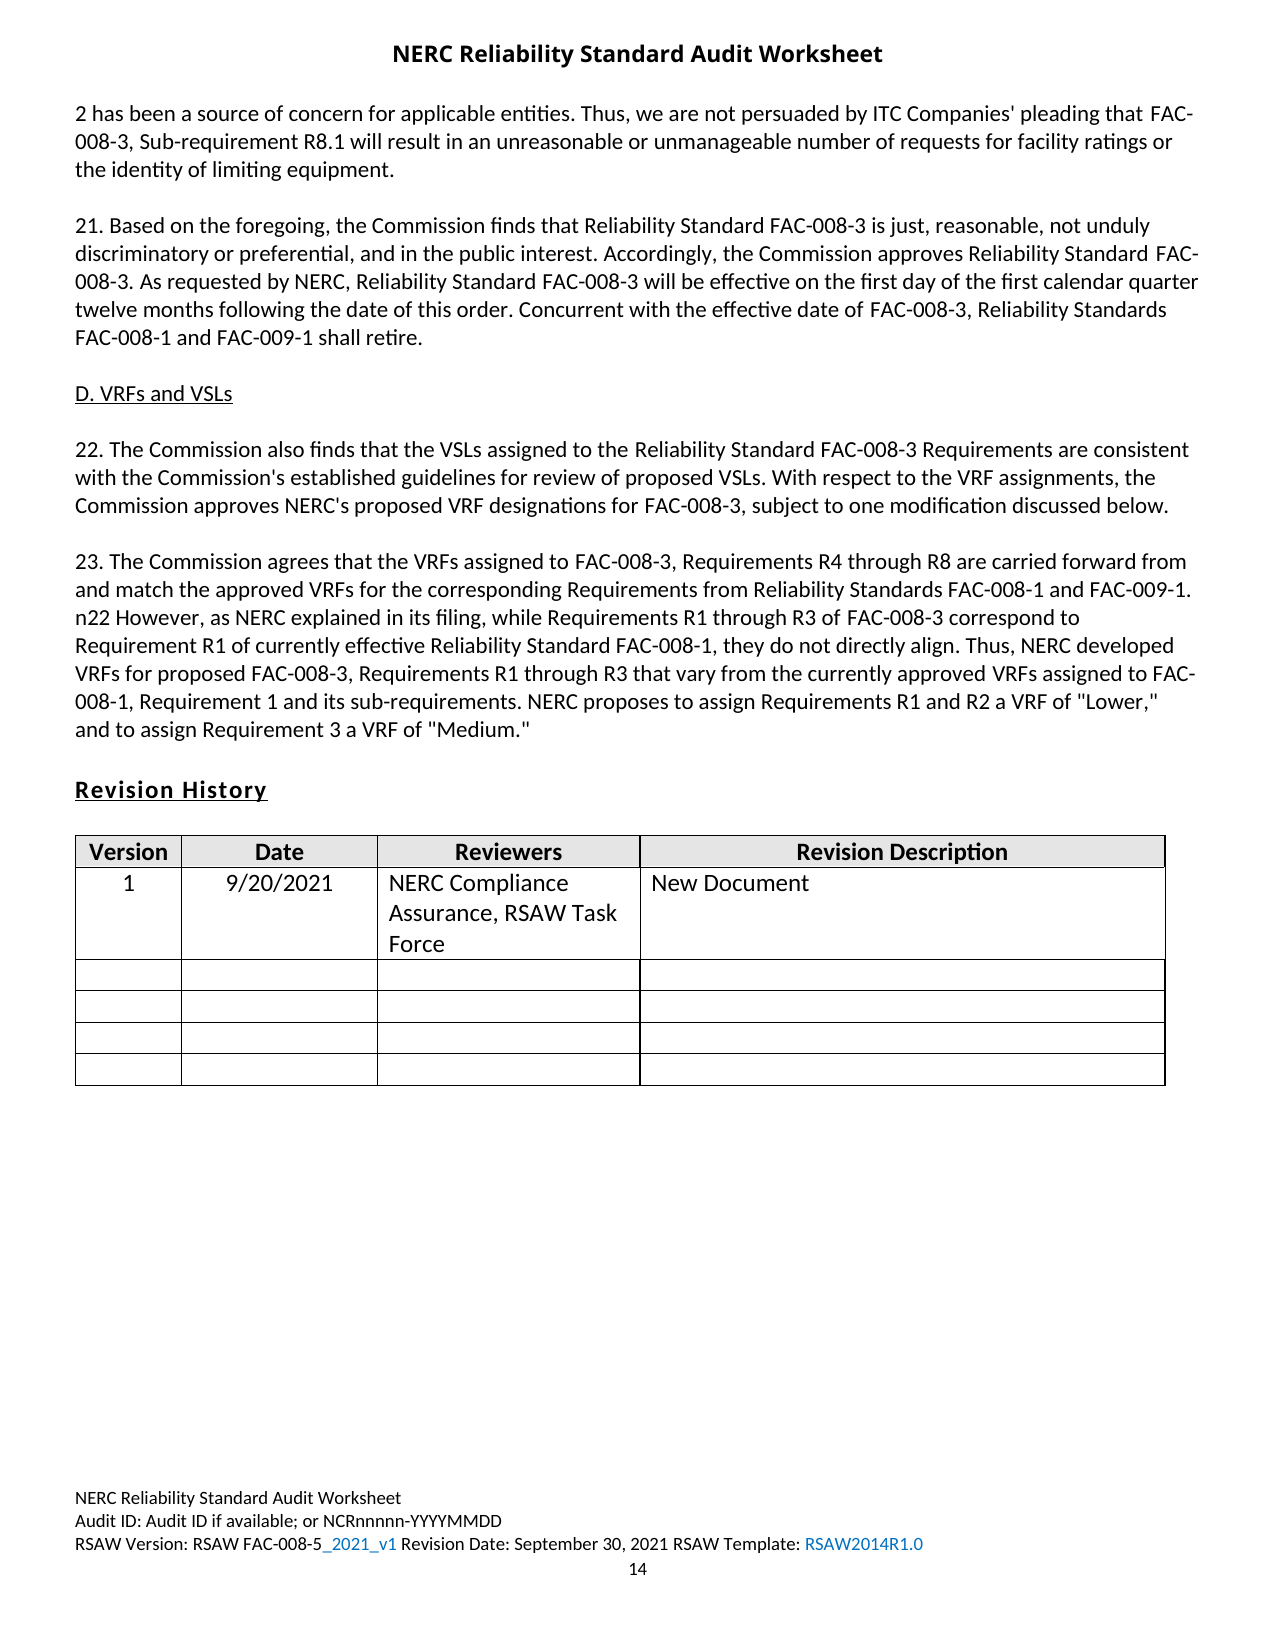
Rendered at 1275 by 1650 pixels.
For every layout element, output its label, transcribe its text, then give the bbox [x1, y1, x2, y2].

table_cell 9/20/2021 [182, 868, 377, 958]
table_cell New Document [641, 866, 1165, 958]
table_cell [378, 960, 639, 990]
table_header Date [182, 836, 377, 866]
table_cell [76, 1023, 181, 1053]
table_cell [182, 991, 377, 1022]
table_cell 1 [76, 868, 181, 958]
table_cell [641, 960, 1164, 990]
table_cell [182, 960, 377, 990]
table_header Version [76, 836, 181, 866]
table_cell [378, 1054, 639, 1085]
text Revision History [75, 774, 1200, 804]
table_cell [76, 960, 181, 990]
table_header Reviewers [378, 836, 639, 866]
table_cell [378, 1023, 639, 1053]
table_cell NERC Compliance Assurance, RSAW Task Force [378, 868, 640, 958]
table_header Revision Description [641, 836, 1164, 866]
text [75, 99, 1200, 743]
table_cell [641, 991, 1164, 1022]
table_cell [378, 991, 639, 1022]
table_cell [182, 1023, 377, 1053]
table_cell [641, 1054, 1164, 1085]
table_cell [76, 991, 181, 1022]
table_cell [76, 1054, 181, 1085]
table_cell [182, 1054, 377, 1085]
table_cell [641, 1023, 1164, 1053]
